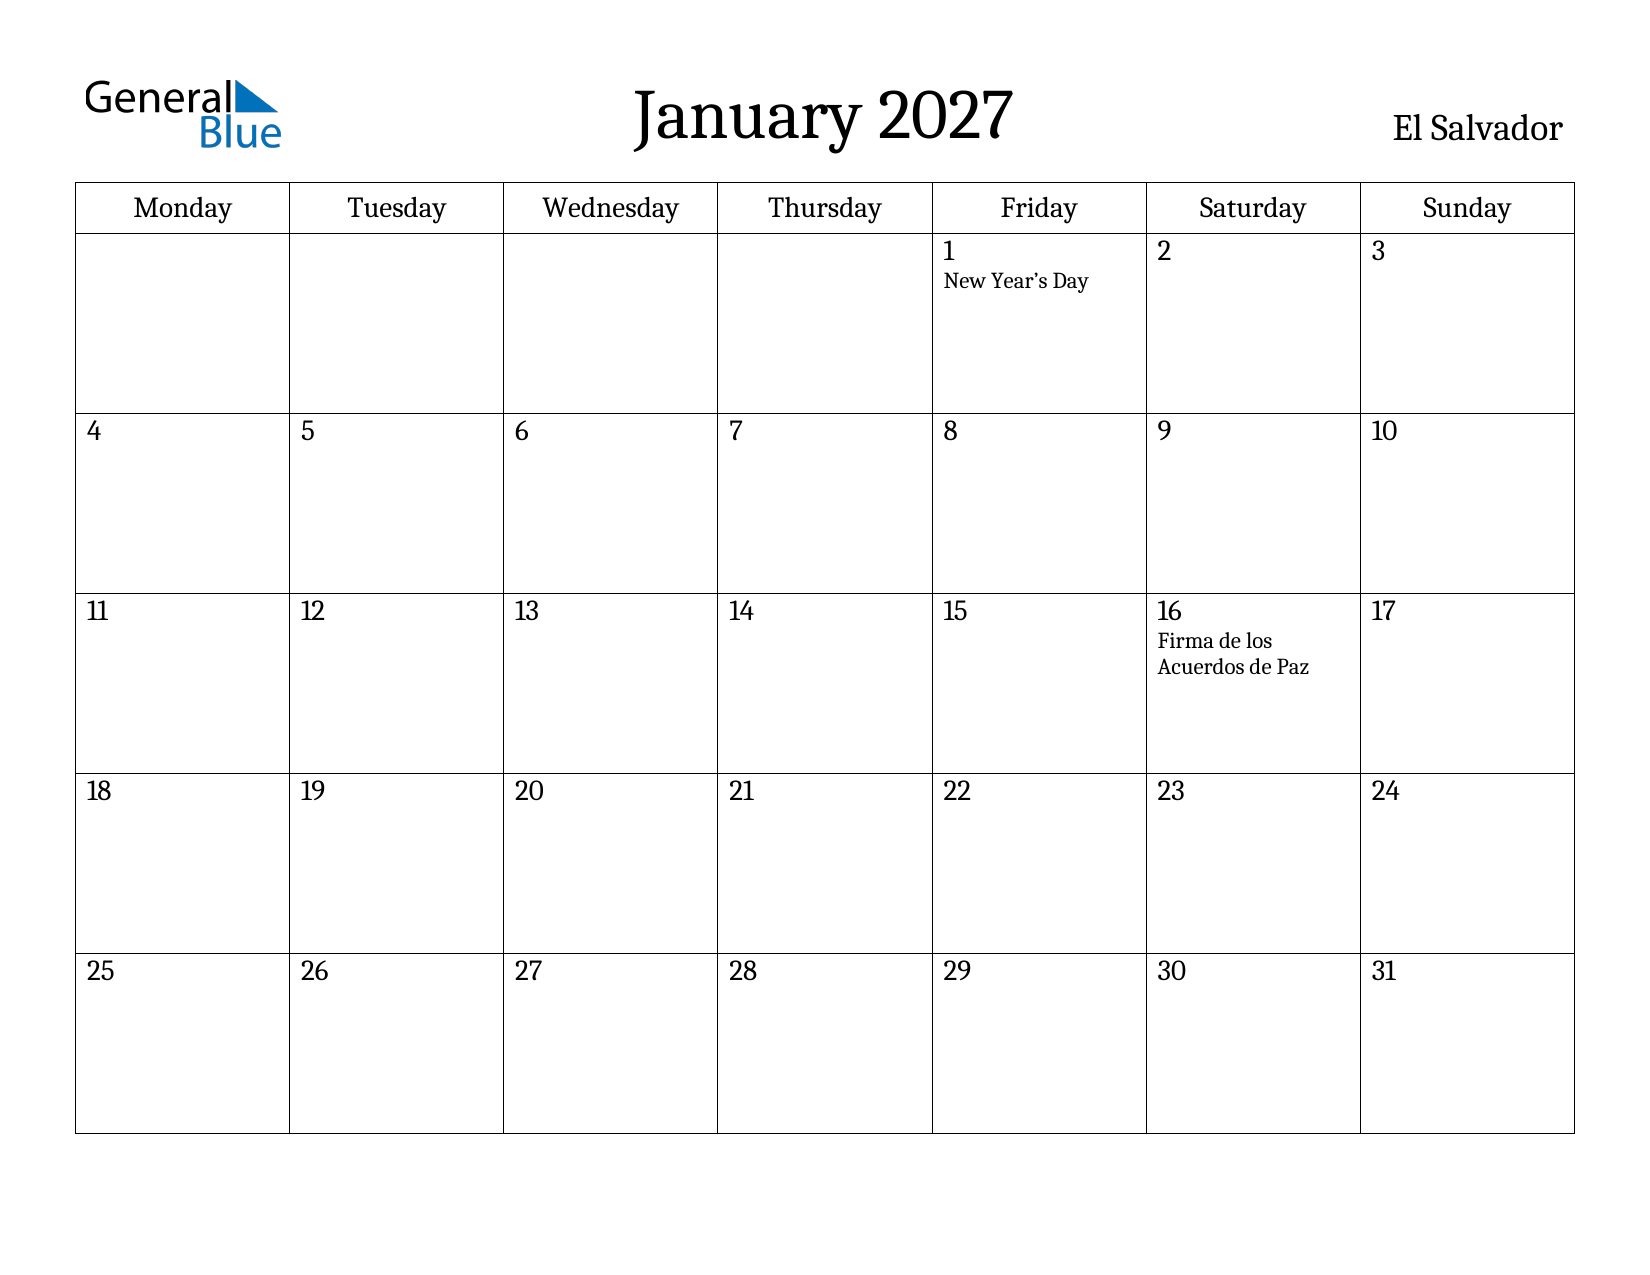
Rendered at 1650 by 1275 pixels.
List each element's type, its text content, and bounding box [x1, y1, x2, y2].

table_cell Tuesday [290, 183, 503, 233]
table_cell 21 [718, 774, 932, 807]
table_cell [290, 988, 503, 1133]
table_cell [1361, 627, 1574, 773]
table_cell [76, 627, 289, 773]
table_cell 22 [933, 774, 1146, 807]
table_cell 27 [504, 954, 717, 987]
table_cell [1361, 988, 1574, 1133]
table_cell [290, 448, 503, 593]
table_cell 24 [1361, 774, 1574, 807]
table_cell [76, 988, 289, 1133]
table_cell [76, 808, 289, 953]
table_cell Friday [933, 183, 1146, 233]
table_cell 17 [1361, 594, 1574, 627]
table_cell Sunday [1361, 183, 1574, 233]
table_cell [1361, 267, 1574, 413]
table_cell Thursday [718, 183, 932, 233]
table_cell 7 [718, 414, 932, 447]
table_cell Saturday [1147, 183, 1360, 233]
table_cell [290, 234, 503, 267]
table_header [76, 75, 503, 182]
table_cell 16 [1147, 594, 1360, 627]
table_cell 9 [1147, 414, 1360, 447]
table_cell [933, 627, 1146, 773]
table_cell 2 [1147, 234, 1360, 267]
table_cell 14 [718, 594, 932, 627]
table_cell 23 [1147, 774, 1360, 807]
table_cell [504, 808, 717, 953]
table_cell [504, 448, 717, 593]
table_cell [1147, 988, 1360, 1133]
table_cell [504, 627, 717, 773]
table_cell 10 [1361, 414, 1574, 447]
table_cell 28 [718, 954, 932, 987]
table_cell [1147, 267, 1360, 413]
table_cell 1 [933, 234, 1146, 267]
table_cell 15 [933, 594, 1146, 627]
table_cell [933, 988, 1146, 1133]
table_cell [290, 267, 503, 413]
table_cell Monday [76, 183, 289, 233]
table_cell [76, 234, 289, 267]
table_cell [718, 448, 932, 593]
table_cell 4 [76, 414, 289, 447]
picture [86, 80, 281, 148]
table_cell [290, 808, 503, 953]
table_cell 13 [504, 594, 717, 627]
table_header El Salvador [1146, 75, 1574, 182]
table_cell 5 [290, 414, 503, 447]
table_cell [290, 627, 503, 773]
table_cell 30 [1147, 954, 1360, 987]
table_cell [718, 627, 932, 773]
table_cell [504, 234, 717, 267]
table_cell [1361, 448, 1574, 593]
table_cell [933, 448, 1146, 593]
table_cell Wednesday [504, 183, 717, 233]
table_cell [718, 808, 932, 953]
table_cell [1147, 448, 1360, 593]
table_cell [718, 234, 932, 267]
table_cell 6 [504, 414, 717, 447]
table_cell [1147, 808, 1360, 953]
table_cell 19 [290, 774, 503, 807]
table_cell 29 [933, 954, 1146, 987]
table_cell 11 [76, 594, 289, 627]
table_cell 12 [290, 594, 503, 627]
table_cell [76, 448, 289, 593]
table_cell Firma de los Acuerdos de Paz [1147, 627, 1360, 773]
table_cell New Year’s Day [933, 267, 1146, 413]
table_cell [504, 988, 717, 1133]
table_cell 31 [1361, 954, 1574, 987]
table_cell [718, 988, 932, 1133]
table_cell 25 [76, 954, 289, 987]
table_cell [504, 267, 717, 413]
table_cell 8 [933, 414, 1146, 447]
table_cell 18 [76, 774, 289, 807]
table_cell 20 [504, 774, 717, 807]
table_cell 26 [290, 954, 503, 987]
table_header January 2027 [504, 75, 1146, 182]
table_cell 3 [1361, 234, 1574, 267]
table_cell [76, 267, 289, 413]
table_cell [933, 808, 1146, 953]
table_cell [1361, 808, 1574, 953]
table_cell [718, 267, 932, 413]
